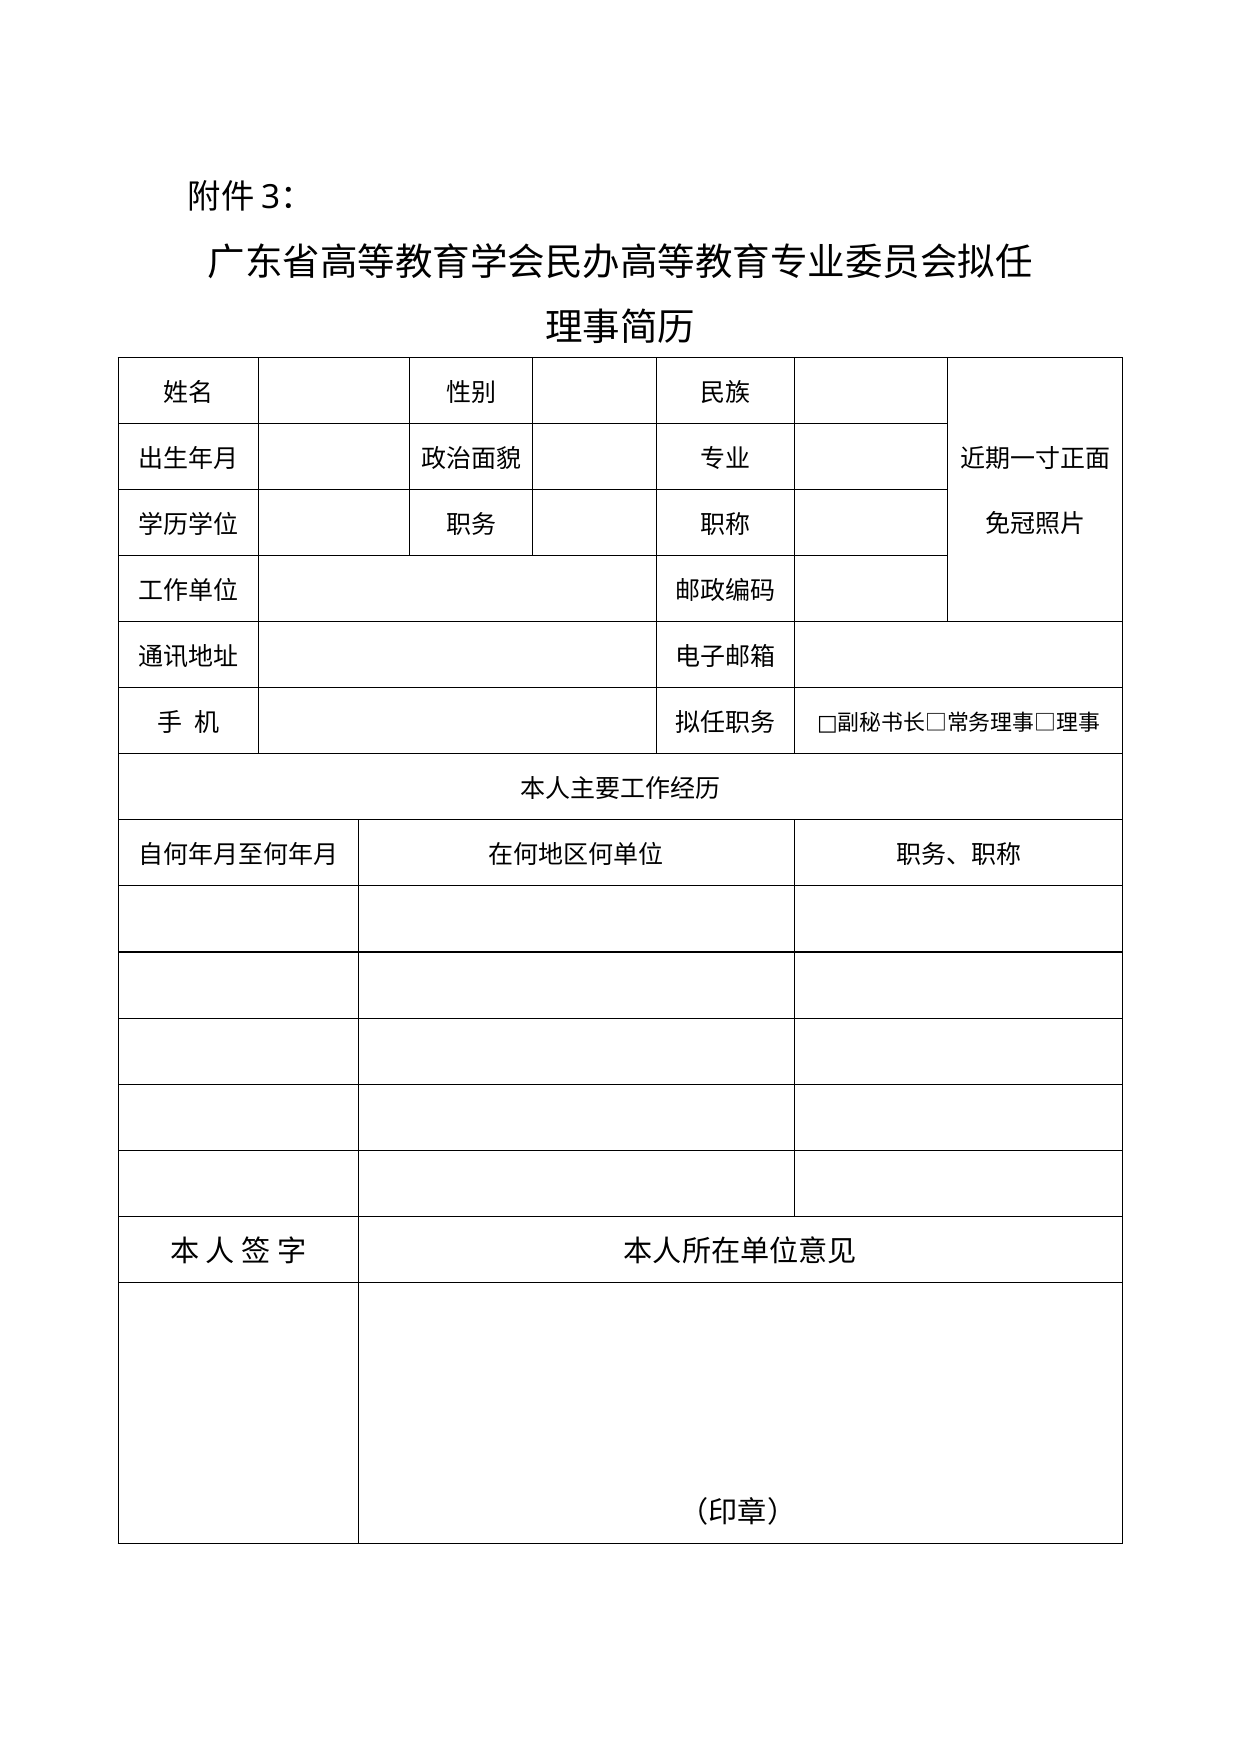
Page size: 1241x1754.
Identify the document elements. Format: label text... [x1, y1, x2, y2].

table_cell [795, 1019, 1122, 1083]
table_cell [359, 886, 794, 951]
table_cell 拟任职务 [657, 688, 794, 753]
table_cell 职务 [410, 490, 532, 555]
table_cell （印章） 经办人： 年 月 日 [359, 1283, 1122, 1543]
table_cell [119, 953, 358, 1017]
table_cell [359, 1085, 794, 1149]
table_cell [119, 1019, 358, 1083]
table_cell [259, 490, 409, 555]
table_cell 职称 [657, 490, 794, 555]
table_cell [795, 424, 947, 489]
table_cell 通讯地址 [119, 622, 258, 687]
table_cell [359, 953, 794, 1017]
table_header [533, 358, 656, 423]
table_cell [359, 1019, 794, 1083]
table_cell 本 人 签 字 [119, 1217, 358, 1282]
table_cell [359, 1151, 794, 1216]
table_cell [795, 490, 947, 555]
table_cell [795, 1151, 1122, 1216]
table_cell [119, 1283, 358, 1543]
table_cell [119, 886, 358, 951]
table_cell [259, 622, 656, 687]
table_cell [119, 1151, 358, 1216]
table_cell 工作单位 [119, 556, 258, 621]
table_cell [533, 490, 656, 555]
table_cell 自何年月至何年月 [119, 820, 358, 885]
table_cell [795, 886, 1122, 951]
table_cell 本人所在单位意见 [359, 1217, 1122, 1282]
table_cell 出生年月 [119, 424, 258, 489]
table_cell [533, 424, 656, 489]
text 附件3： [187, 162, 1053, 227]
table_cell 本人主要工作经历 [119, 754, 1122, 819]
text 理事简历 [187, 292, 1053, 357]
table_cell [259, 688, 656, 753]
table_cell 在何地区何单位 [359, 820, 794, 885]
table_cell [795, 622, 1122, 687]
table_cell [259, 556, 656, 621]
table_cell 手 机 [119, 688, 258, 753]
table_cell [795, 556, 947, 621]
table_cell □副秘书长□常务理事□理事 [795, 688, 1122, 753]
table_cell 专业 [657, 424, 794, 489]
table_header 近期一寸正面免冠照片 [948, 358, 1122, 621]
table_header 民族 [657, 358, 794, 423]
table_cell 学历学位 [119, 490, 258, 555]
table_cell [795, 953, 1122, 1017]
table_cell 政治面貌 [410, 424, 532, 489]
table_header [259, 358, 409, 423]
table_header [795, 358, 947, 423]
table_cell 电子邮箱 [657, 622, 794, 687]
table_cell [795, 1085, 1122, 1149]
text 广东省高等教育学会民办高等教育专业委员会拟任 [187, 227, 1053, 292]
table_cell 职务、职称 [795, 820, 1122, 885]
table_header 性别 [410, 358, 532, 423]
table_cell [119, 1085, 358, 1149]
table_cell 邮政编码 [657, 556, 794, 621]
table_header 姓名 [119, 358, 258, 423]
table_cell [259, 424, 409, 489]
